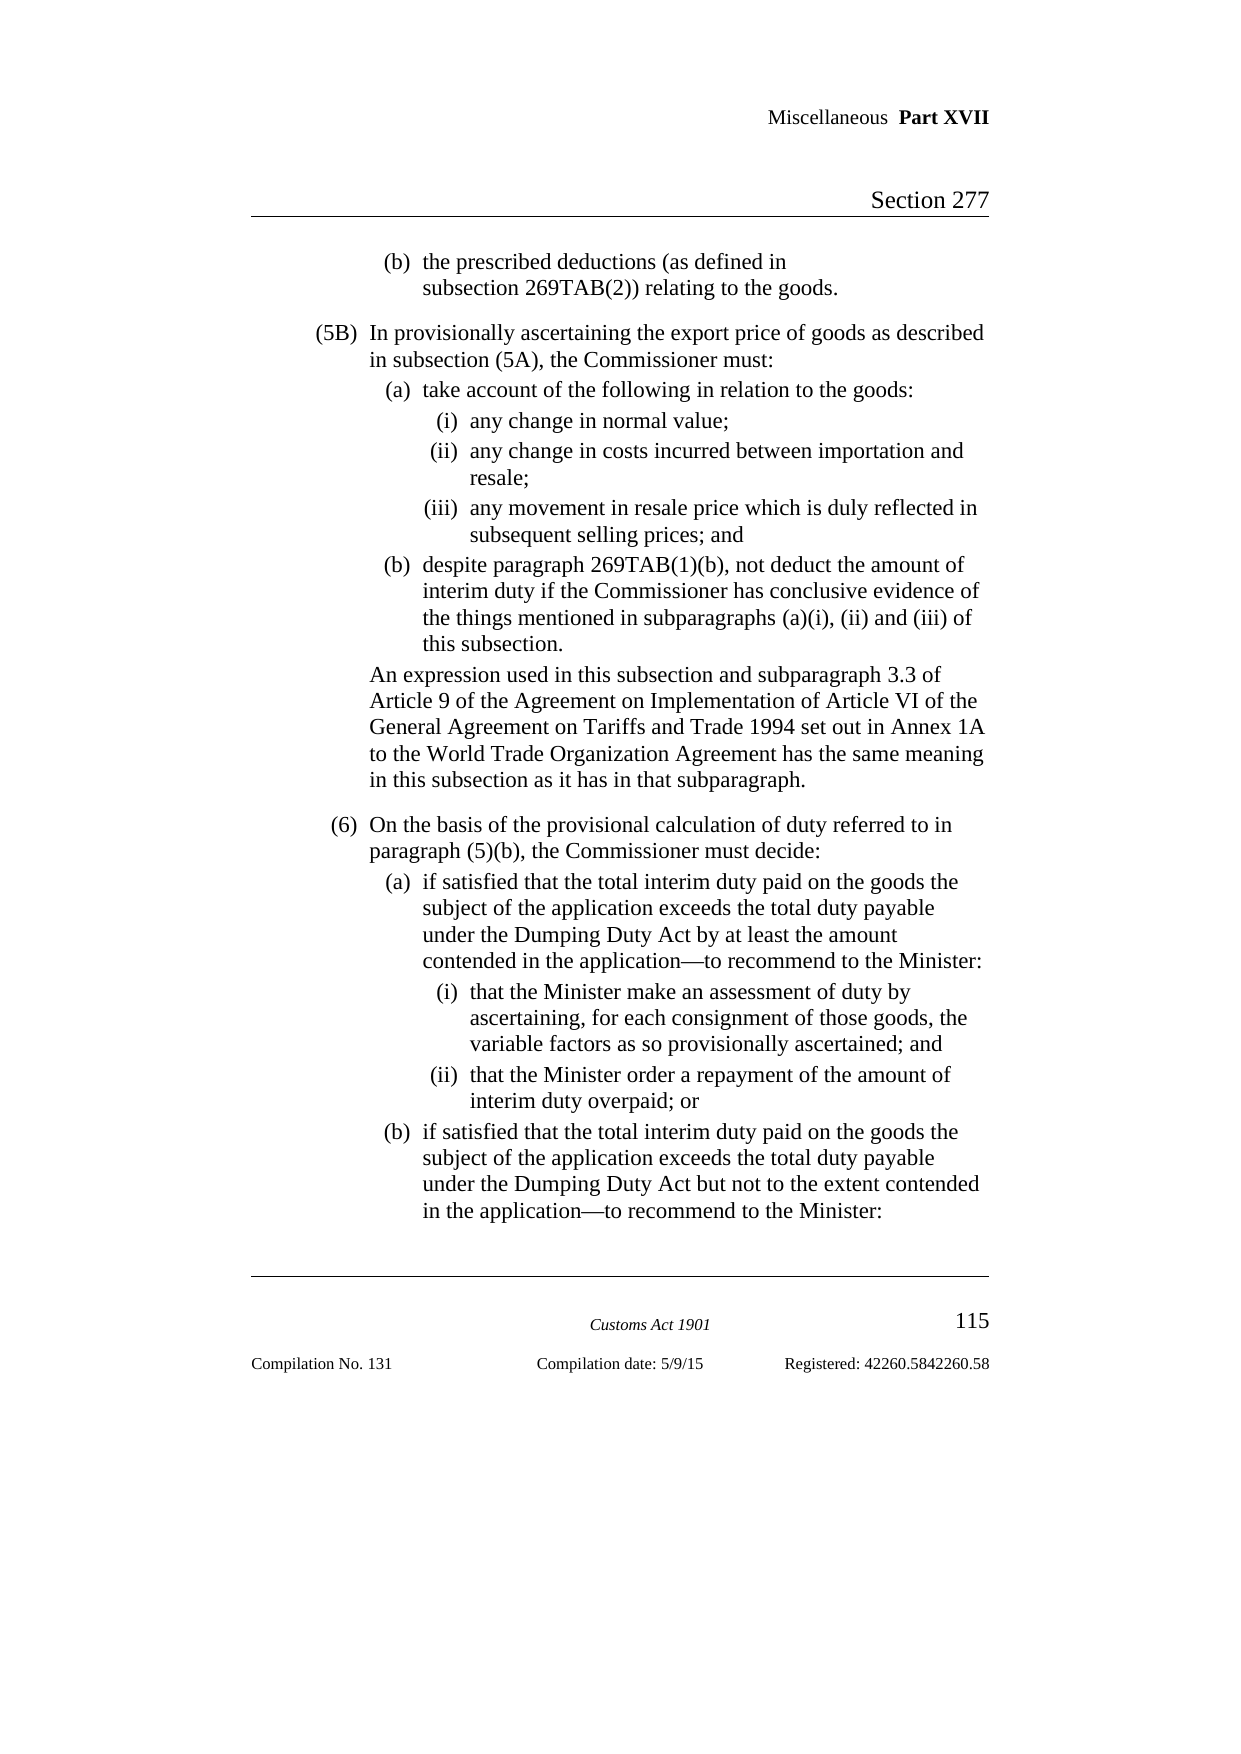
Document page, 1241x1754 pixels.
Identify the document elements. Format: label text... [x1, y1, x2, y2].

text (6) On the basis of the provisional calculation of duty referred to in paragraph (5)(b), the Commissioner must decide: [251, 811, 989, 864]
text (i) that the Minister make an assessment of duty by ascertaining, for each consignment of those goods, the variable factors as so provisionally ascertained; and [251, 978, 989, 1057]
text (a) take account of the following in relation to the goods: [251, 376, 989, 403]
text (b) if satisfied that the total interim duty paid on the goods the subject of the application exceeds the total duty payable under the Dumping Duty Act but not to the extent contended in the application—to recommend to the Minister: [251, 1118, 989, 1223]
text (b) despite paragraph 269TAB(1)(b), not deduct the amount of interim duty if the Commissioner has conclusive evidence of the things mentioned in subparagraphs (a)(i), (ii) and (iii) of this subsection. [251, 551, 989, 657]
text (a) if satisfied that the total interim duty paid on the goods the subject of the application exceeds the total duty payable under the Dumping Duty Act by at least the amount contended in the application—to recommend to the Minister: [251, 868, 989, 973]
text (b) the prescribed deductions (as defined in subsection 269TAB(2)) relating to the goods. [251, 248, 989, 301]
text An expression used in this subsection and subparagraph 3.3 of Article 9 of the Agreement on Implementation of Article VI of the General Agreement on Tariffs and Trade 1994 set out in Annex 1A to the World Trade Organization Agreement has the same meaning in this subsection as it has in that subparagraph. [369, 661, 989, 792]
text (iii) any movement in resale price which is duly reflected in subsequent selling prices; and [251, 494, 989, 547]
text (5B) In provisionally ascertaining the export price of goods as described in subsection (5A), the Commissioner must: [251, 319, 989, 372]
text (ii) any change in costs incurred between importation and resale; [251, 437, 989, 490]
text (ii) that the Minister order a repayment of the amount of interim duty overpaid; or [251, 1061, 989, 1114]
text (i) any change in normal value; [251, 407, 989, 433]
